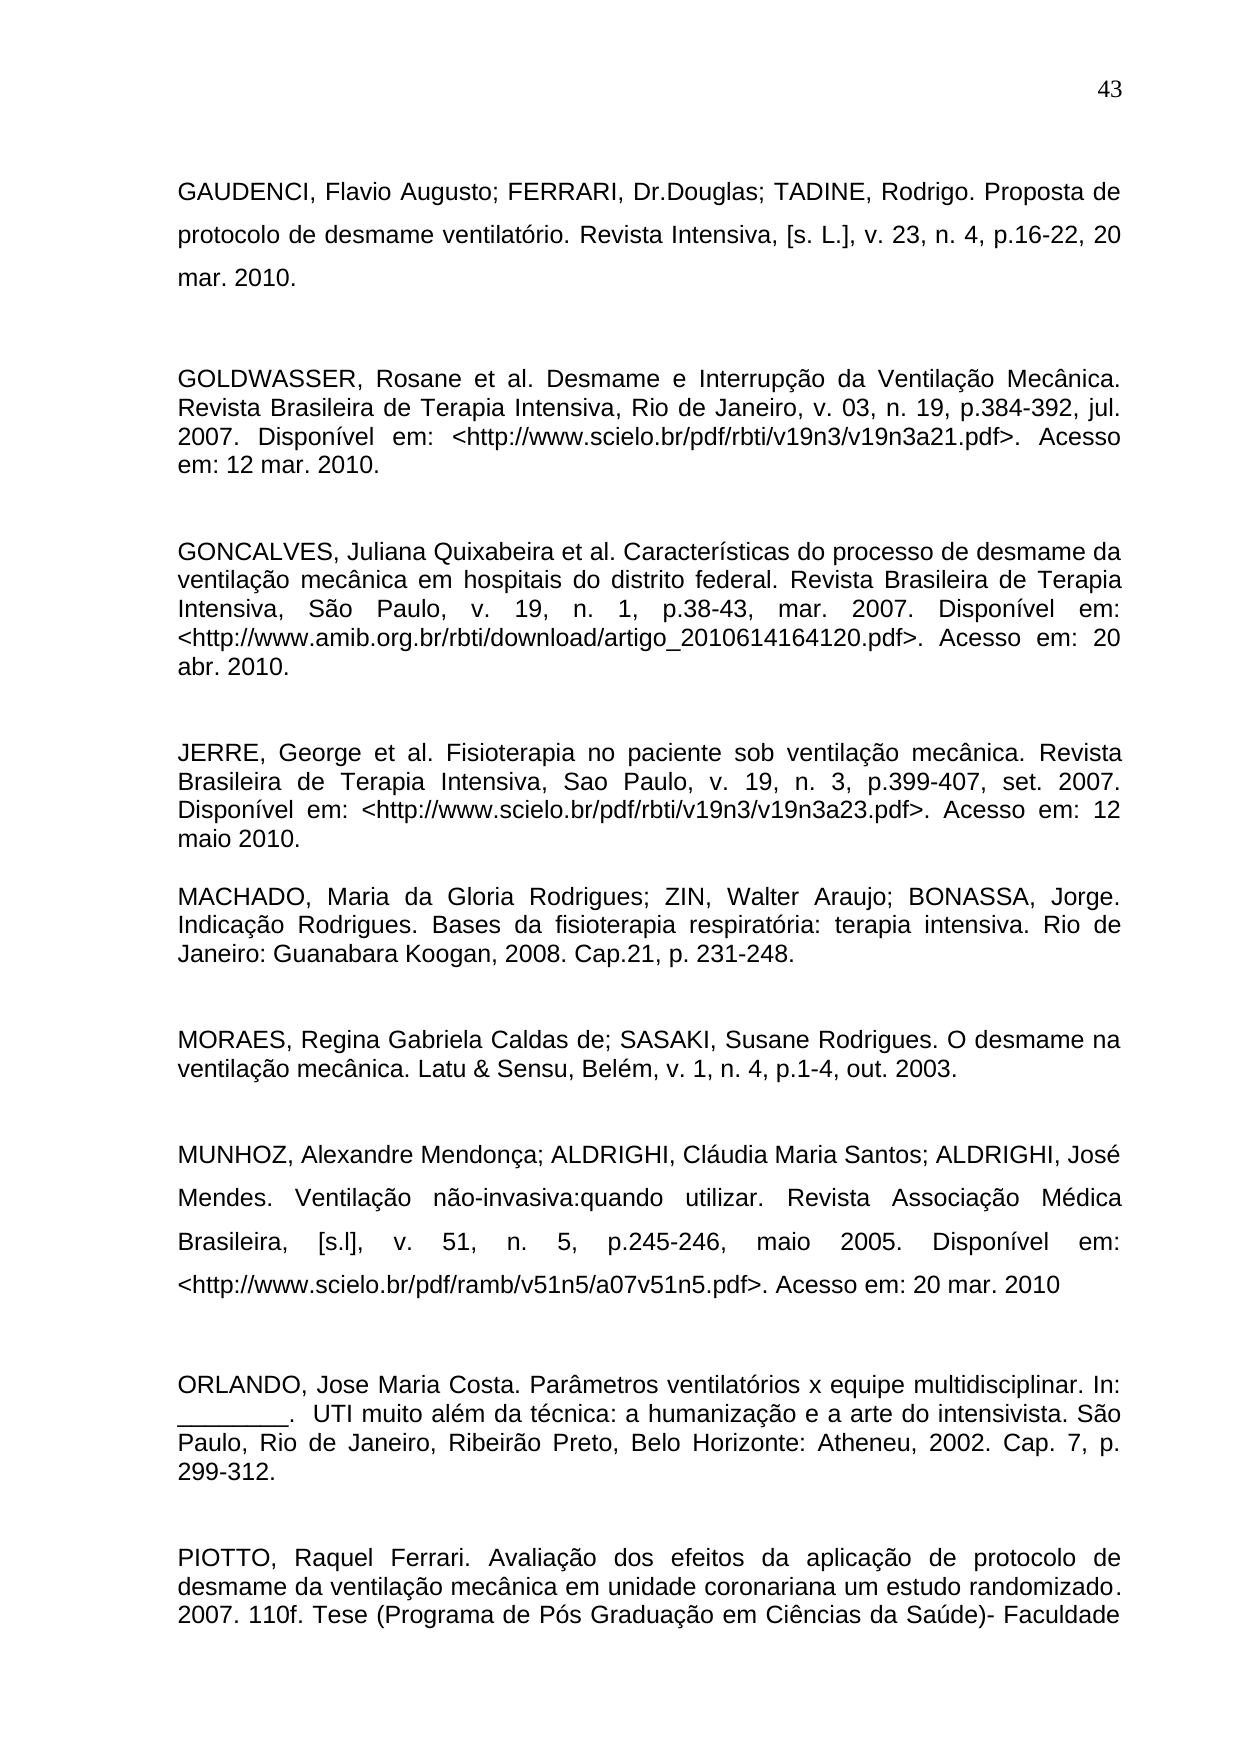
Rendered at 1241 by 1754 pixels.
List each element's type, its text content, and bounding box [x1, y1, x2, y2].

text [177, 1543, 1122, 1629]
text GAUDENCI, Flavio Augusto; FERRARI, Dr.Douglas; TADINE, Rodrigo. Proposta de protocolo de desmame ventilatório. Revista Intensiva, [s. L.], v. 23, n. 4, p.16-22, 20 mar. 2010. [177, 177, 1122, 292]
text MORAES, Regina Gabriela Caldas de; SASAKI, Susane Rodrigues. O desmame na ventilação mecânica. Latu & Sensu, Belém, v. 1, n. 4, p.1-4, out. 2003. [177, 1025, 1122, 1083]
text GOLDWASSER, Rosane et al. Desmame e Interrupção da Ventilação Mecânica. Revista Brasileira de Terapia Intensiva, Rio de Janeiro, v. 03, n. 19, p.384-392, jul. 2007. Disponível em: <http://www.scielo.br/pdf/rbti/v19n3/v19n3a21.pdf>. Acesso em: 12 mar. 2010. [177, 364, 1122, 479]
text MUNHOZ, Alexandre Mendonça; ALDRIGHI, Cláudia Maria Santos; ALDRIGHI, José Mendes. Ventilação não-invasiva:quando utilizar. Revista Associação Médica Brasileira, [s.l], v. 51, n. 5, p.245-246, maio 2005. Disponível em: <http://www.scielo.br/pdf/ramb/v51n5/a07v51n5.pdf>. Acesso em: 20 mar. 2010 [177, 1140, 1122, 1298]
text JERRE, George et al. Fisioterapia no paciente sob ventilação mecânica. Revista Brasileira de Terapia Intensiva, Sao Paulo, v. 19, n. 3, p.399-407, set. 2007. Disponível em: <http://www.scielo.br/pdf/rbti/v19n3/v19n3a23.pdf>. Acesso em: 12 maio 2010. [177, 738, 1122, 853]
text GONCALVES, Juliana Quixabeira et al. Características do processo de desmame da ventilação mecânica em hospitais do distrito federal. Revista Brasileira de Terapia Intensiva, São Paulo, v. 19, n. 1, p.38-43, mar. 2007. Disponível em: <http://www.amib.org.br/rbti/download/artigo_2010614164120.pdf>. Acesso em: 20 abr. 2010. [177, 537, 1122, 680]
text ORLANDO, Jose Maria Costa. Parâmetros ventilatórios x equipe multidisciplinar. In: ________. UTI muito além da técnica: a humanização e a arte do intensivista. São Paulo, Rio de Janeiro, Ribeirão Preto, Belo Horizonte: Atheneu, 2002. Cap. 7, p. 299-312. [177, 1370, 1122, 1485]
text MACHADO, Maria da Gloria Rodrigues; ZIN, Walter Araujo; BONASSA, Jorge. Indicação Rodrigues. Bases da fisioterapia respiratória: terapia intensiva. Rio de Janeiro: Guanabara Koogan, 2008. Cap.21, p. 231-248. [177, 882, 1122, 968]
